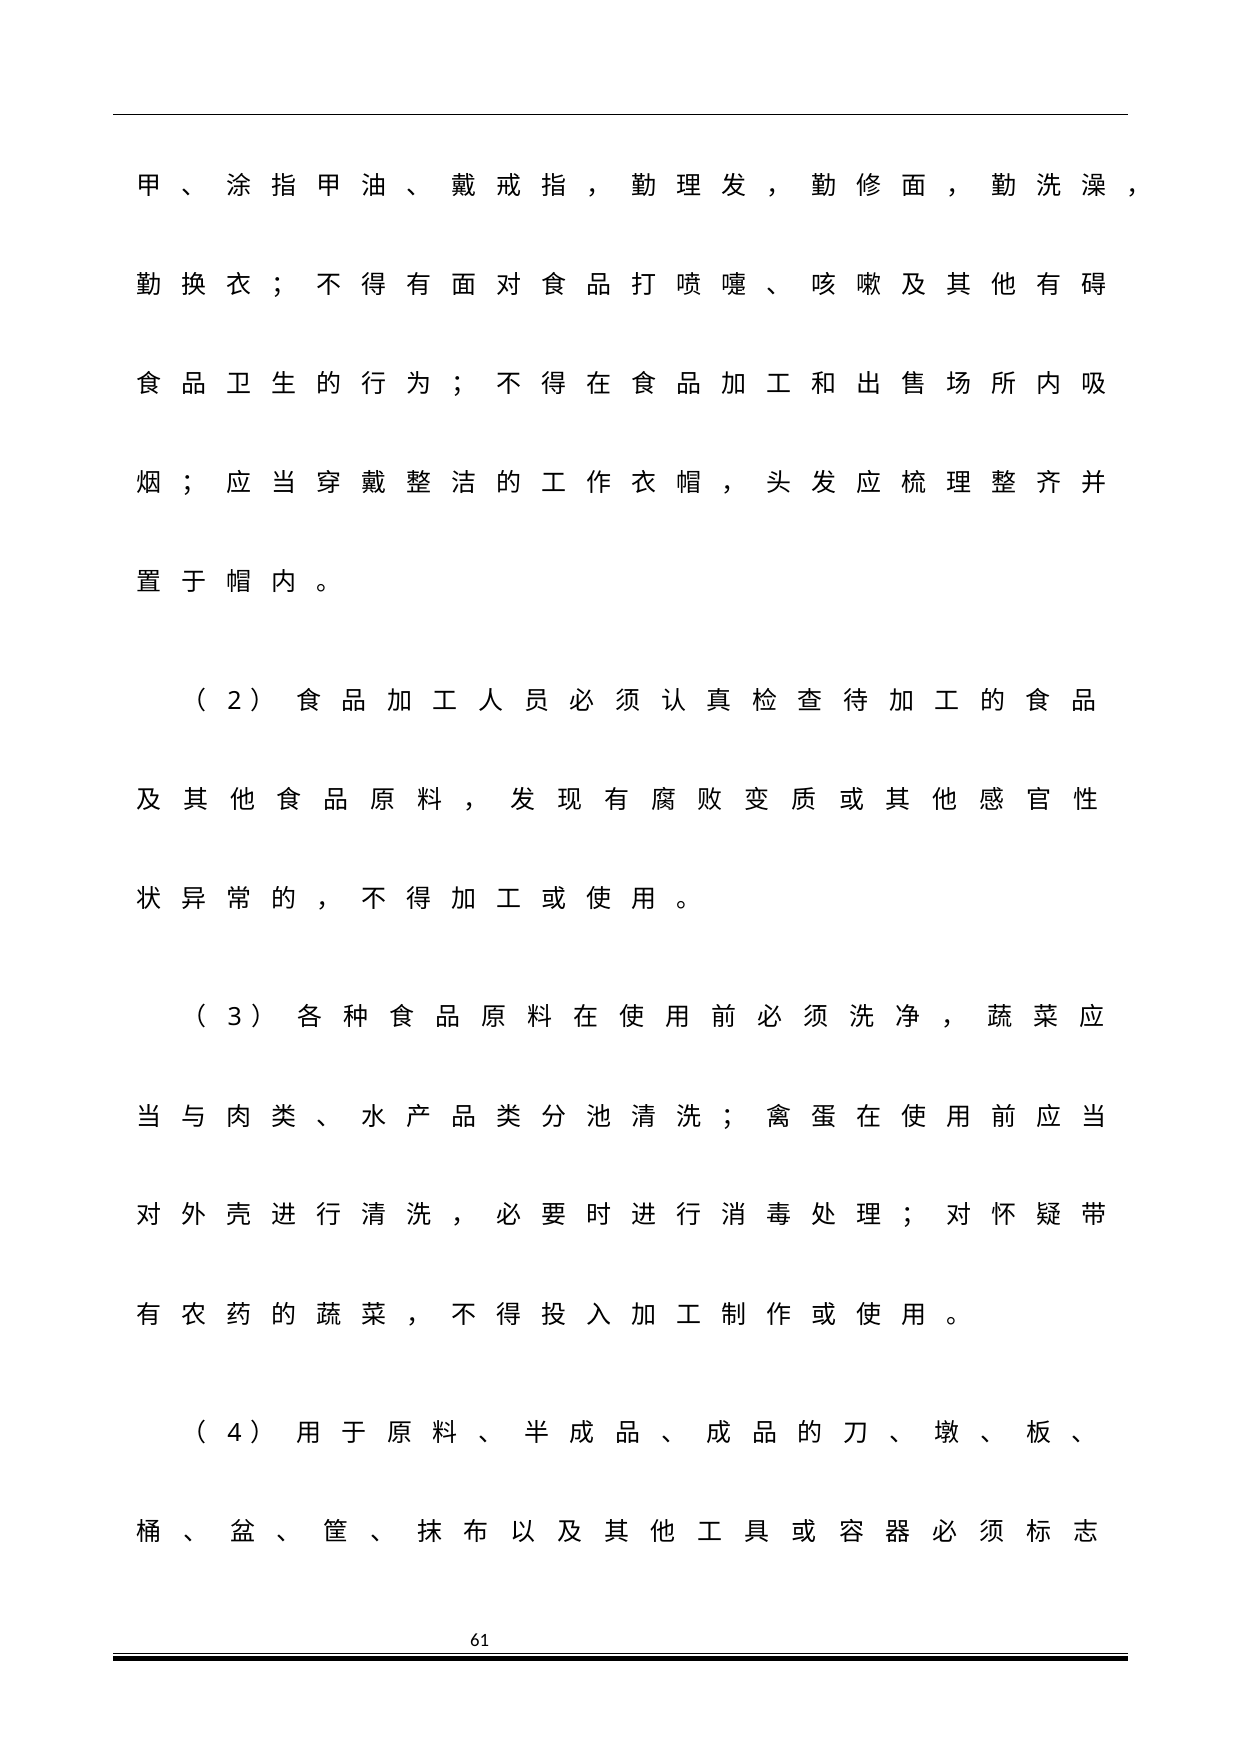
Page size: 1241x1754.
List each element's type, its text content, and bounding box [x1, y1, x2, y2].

text （2）食品加工人员必须认真检查待加工的食品及其他食品原料，发现有腐败变质或其他感官性状异常的，不得加工或使用。 [116, 665, 1118, 929]
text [115, 151, 1126, 613]
text （3）各种食品原料在使用前必须洗净，蔬菜应当与肉类、水产品类分池清洗；禽蛋在使用前应当对外壳进行清洗，必要时进行消毒处理；对怀疑带有农药的蔬菜，不得投入加工制作或使用。 [115, 982, 1126, 1345]
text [116, 1398, 1118, 1563]
